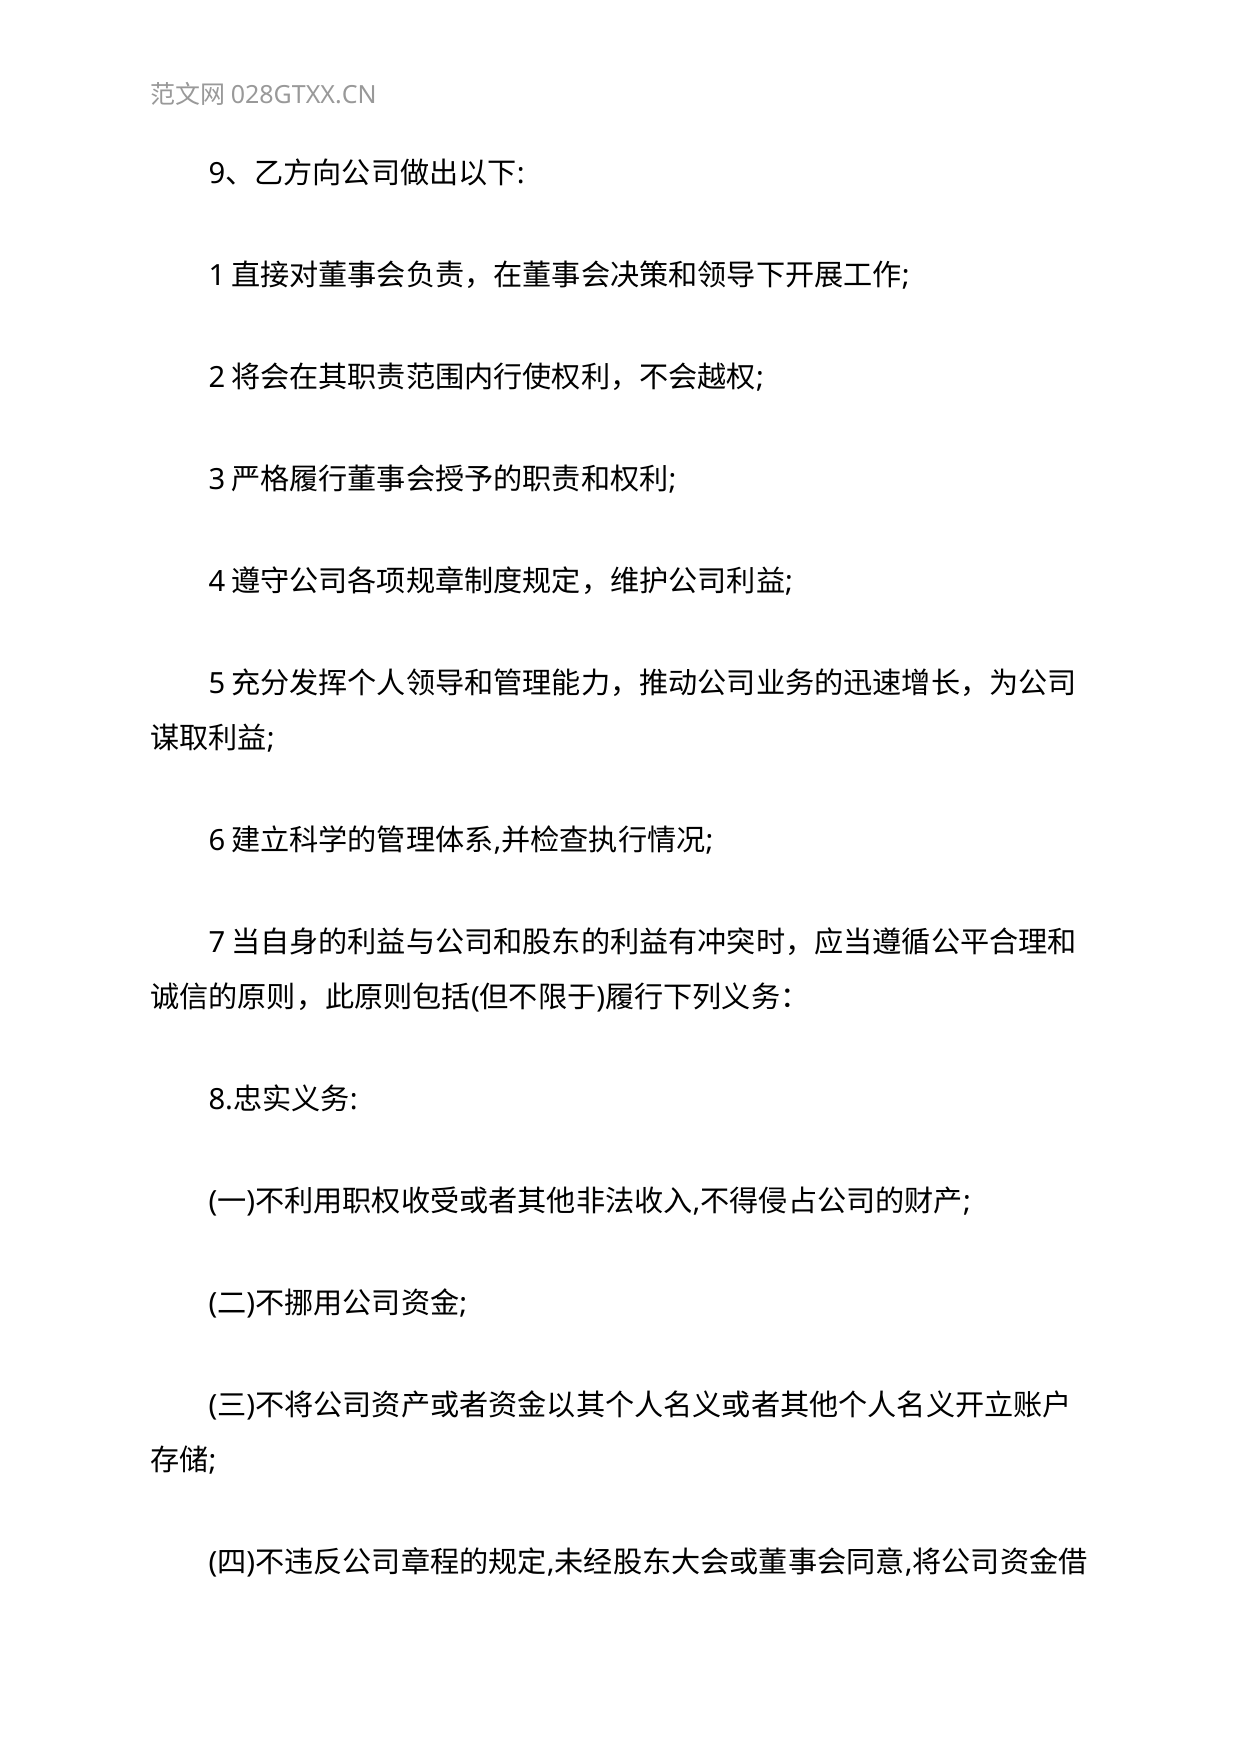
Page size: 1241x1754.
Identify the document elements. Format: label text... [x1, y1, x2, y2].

text 7当自身的利益与公司和股东的利益有冲突时，应当遵循公平合理和诚信的原则，此原则包括(但不限于)履行下列义务： [150, 919, 1090, 1016]
text 2将会在其职责范围内行使权利，不会越权; [150, 354, 1090, 396]
text 8.忠实义务: [150, 1076, 1090, 1118]
text 4遵守公司各项规章制度规定，维护公司利益; [150, 558, 1090, 600]
text 9、乙方向公司做出以下: [150, 150, 1090, 192]
text 6建立科学的管理体系,并检查执行情况; [150, 817, 1090, 859]
text (二)不挪用公司资金; [150, 1280, 1090, 1322]
text 5充分发挥个人领导和管理能力，推动公司业务的迅速增长，为公司谋取利益; [150, 660, 1090, 757]
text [150, 1539, 1090, 1581]
text 3严格履行董事会授予的职责和权利; [150, 456, 1090, 498]
text (三)不将公司资产或者资金以其个人名义或者其他个人名义开立账户存储; [150, 1382, 1090, 1479]
text (一)不利用职权收受或者其他非法收入,不得侵占公司的财产; [150, 1178, 1090, 1220]
text 1直接对董事会负责，在董事会决策和领导下开展工作; [150, 252, 1090, 294]
